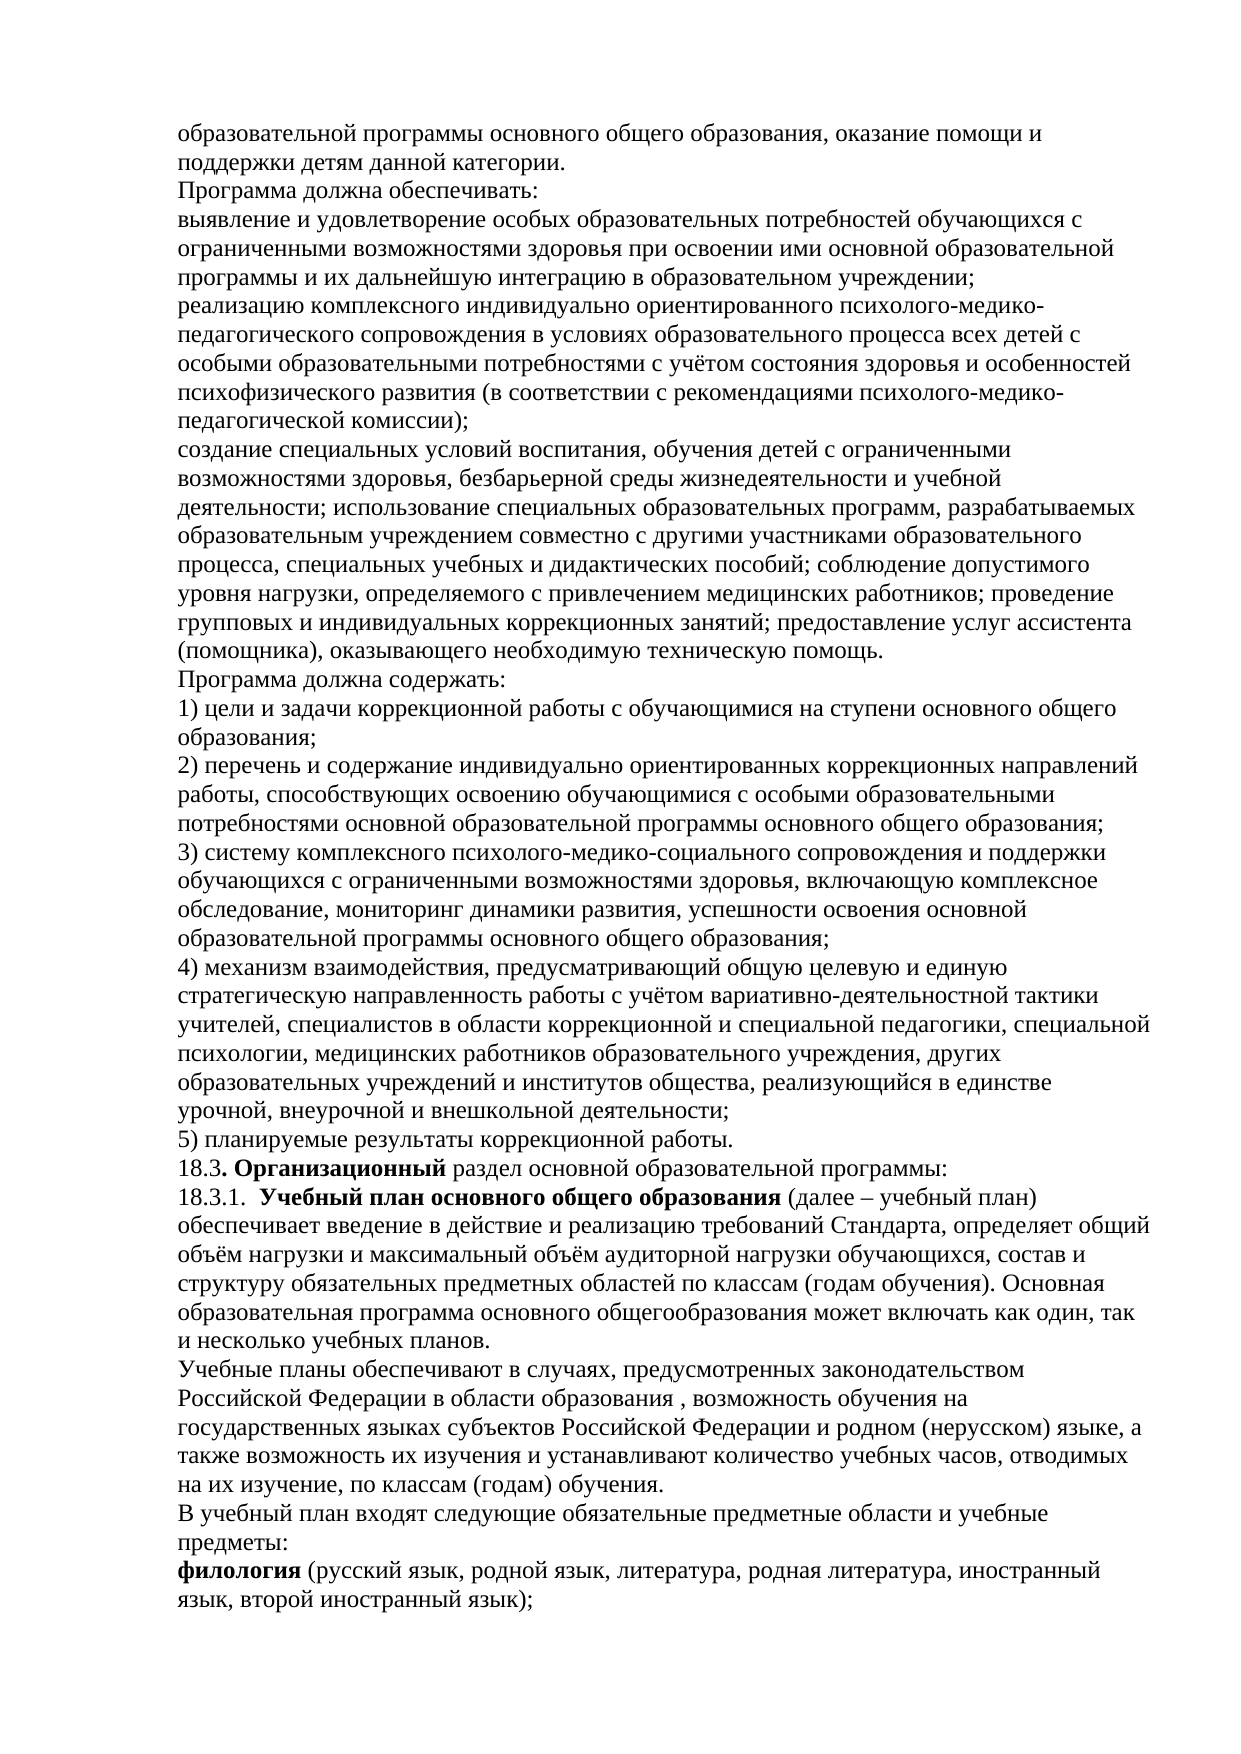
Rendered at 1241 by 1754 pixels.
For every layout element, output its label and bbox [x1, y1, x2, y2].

text [177, 118, 1152, 1613]
